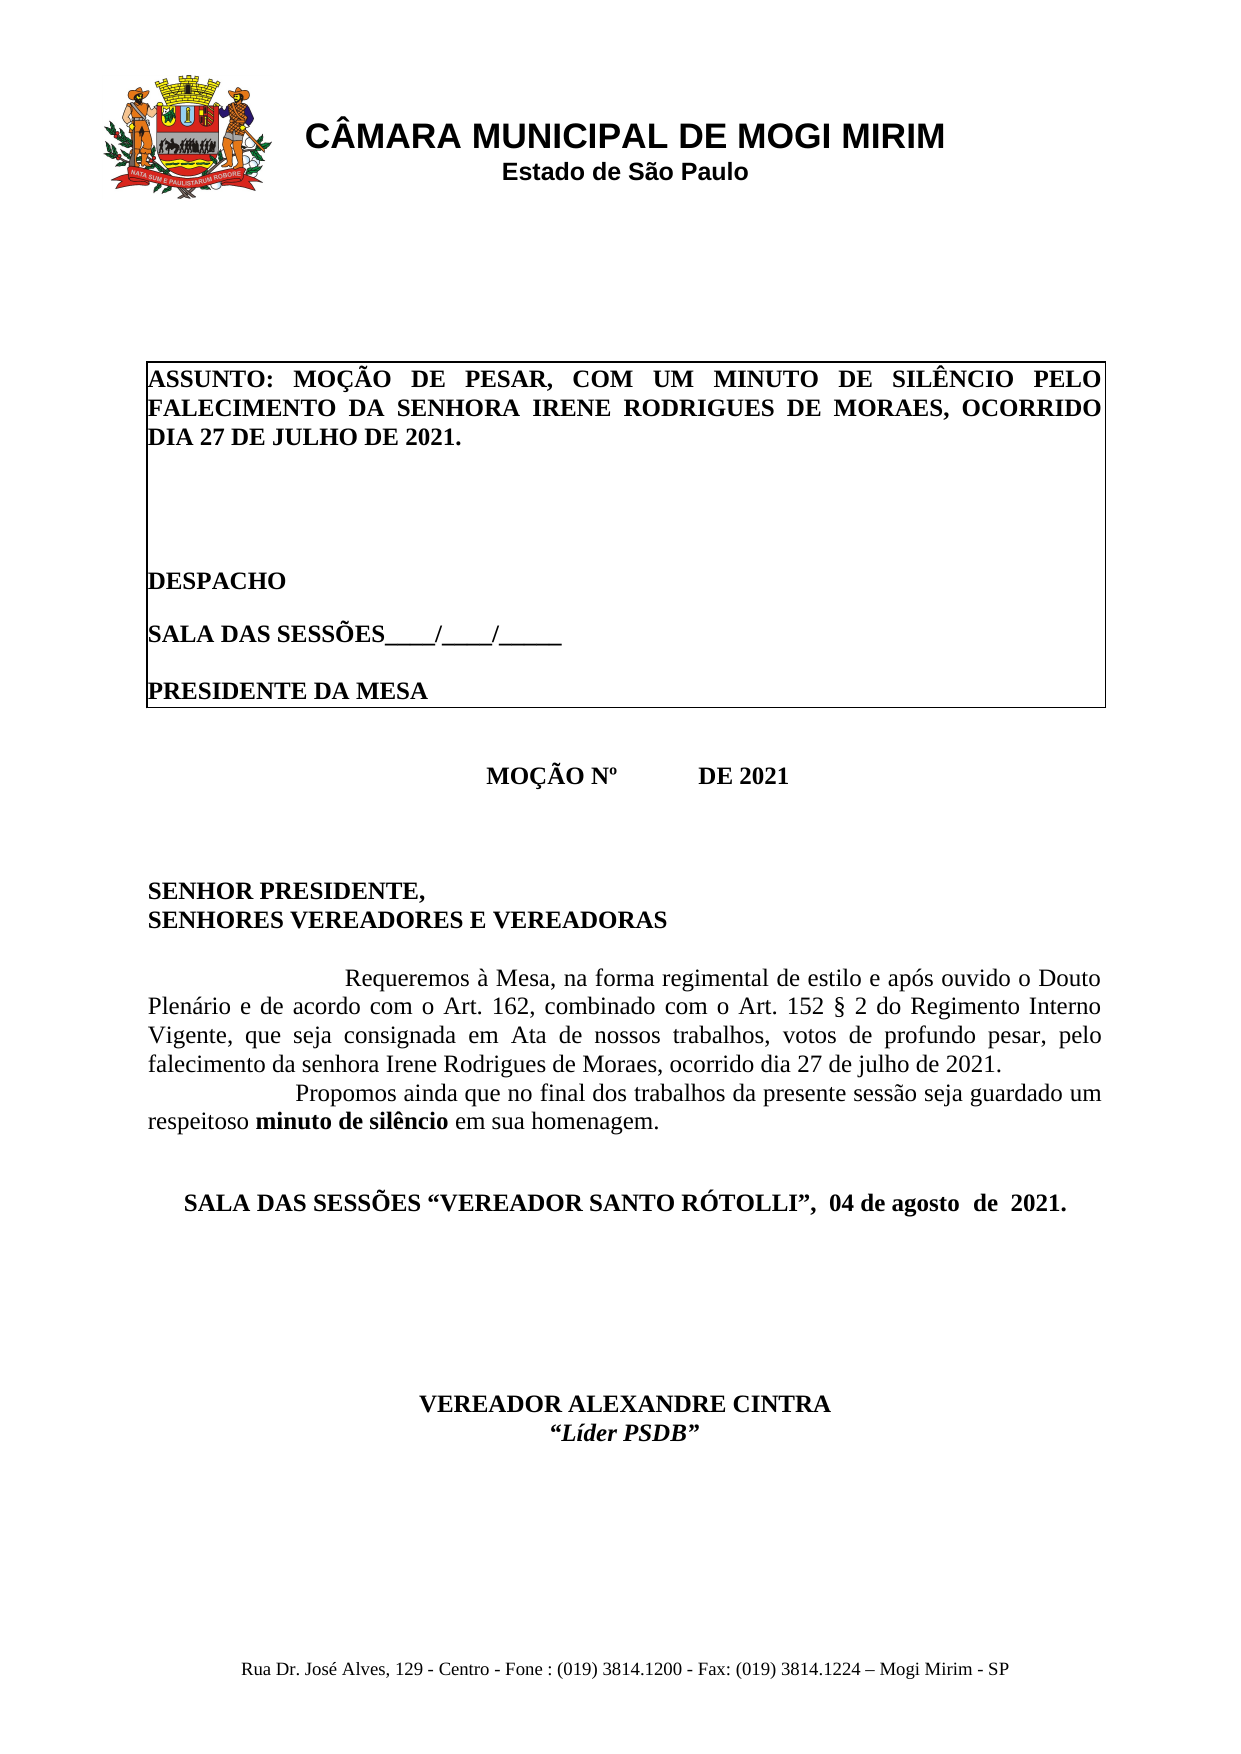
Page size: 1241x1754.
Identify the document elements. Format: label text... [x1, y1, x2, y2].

text SALA DAS SESSÕES “VEREADOR SANTO RÓTOLLI”, 04 de agosto de 2021. [148, 1188, 1103, 1217]
text “Líder PSDB” [148, 1418, 1103, 1447]
picture [102, 75, 273, 199]
text ASSUNTO: MOÇÃO DE PESAR, COM UM MINUTO DE SILÊNCIO PELO FALECIMENTO DA SENHORA IRENE RODRIGUES DE MORAES, OCORRIDO DIA 27 DE JULHO DE 2021. [148, 363, 1105, 451]
text DESPACHO [148, 566, 1103, 594]
text SALA DAS SESSÕES____/____/_____ [148, 619, 1103, 647]
text SENHORES VEREADORES E VEREADORAS [148, 905, 1103, 934]
text VEREADOR ALEXANDRE CINTRA [148, 1389, 1103, 1418]
text MOÇÃO Nº DE 2021 [148, 761, 1103, 790]
text Requeremos à Mesa, na forma regimental de estilo e após ouvido o Douto Plenário e de acordo com o Art. 162, combinado com o Art. 152 § 2 do Regimento Interno Vigente, que seja consignada em Ata de nossos trabalhos, votos de profundo pesar, pelo falecimento da senhora Irene Rodrigues de Moraes, ocorrido dia 27 de julho de 2021. [148, 963, 1103, 1078]
text SENHOR PRESIDENTE, [148, 876, 1103, 905]
text Propomos ainda que no final dos trabalhos da presente sessão seja guardado um respeitoso minuto de silêncio em sua homenagem. [148, 1078, 1103, 1135]
text PRESIDENTE DA MESA [148, 672, 1105, 707]
